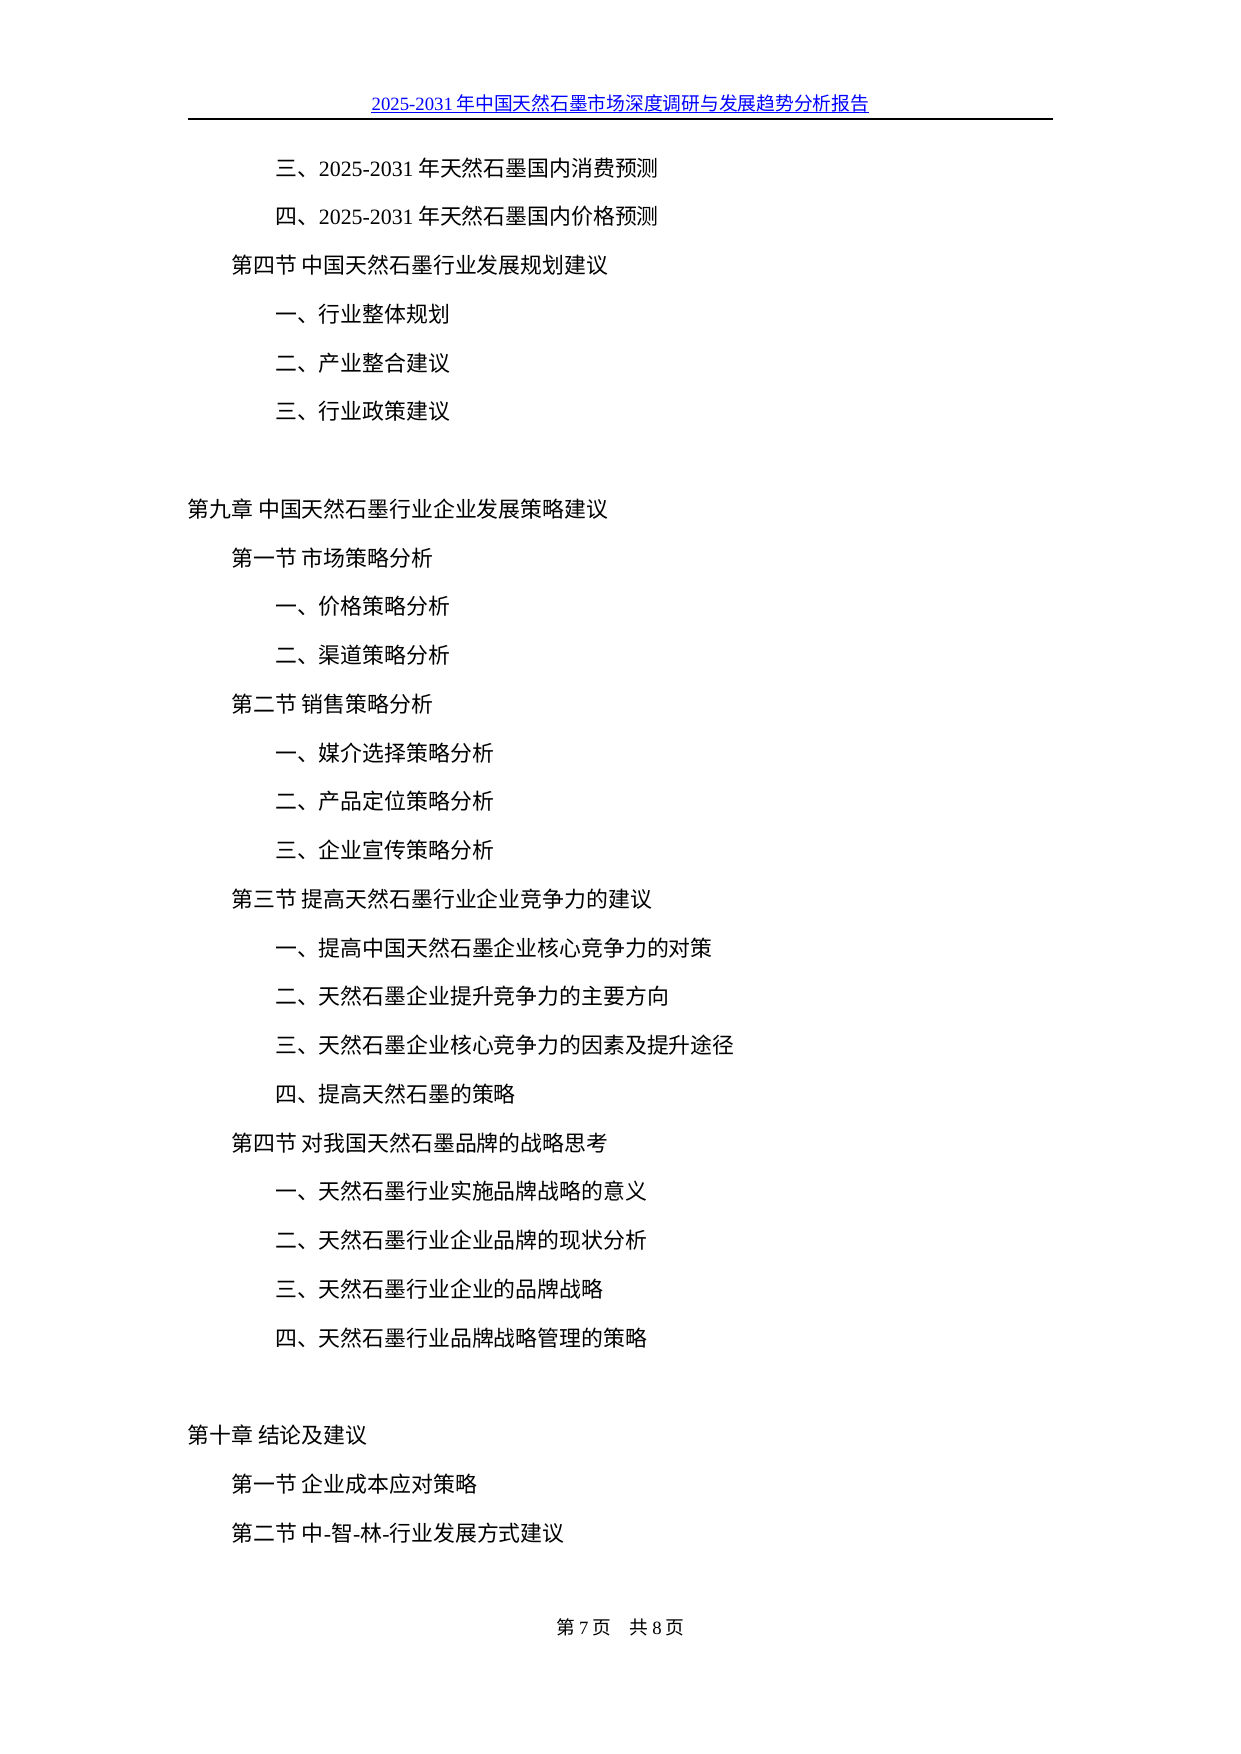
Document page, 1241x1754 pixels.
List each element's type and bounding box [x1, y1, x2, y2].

text [187, 150, 1053, 1548]
